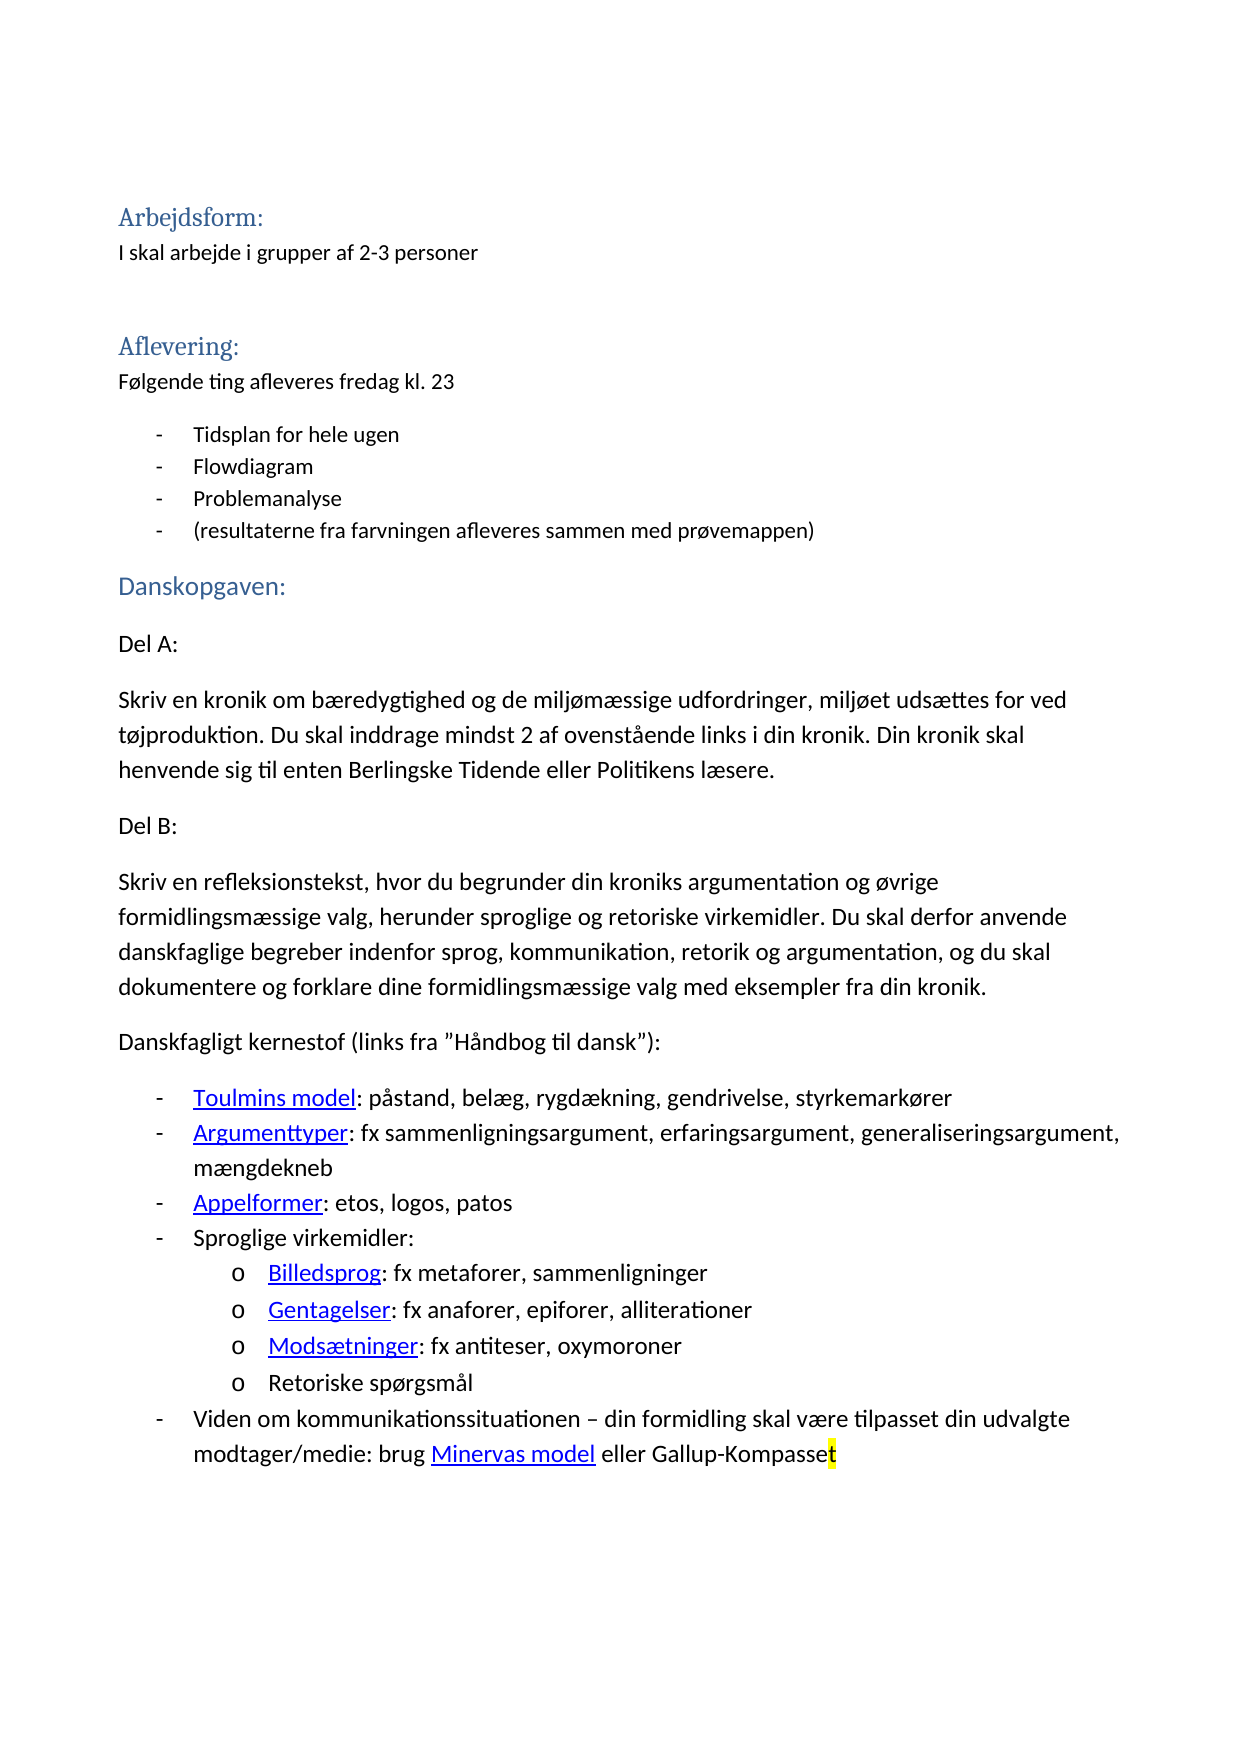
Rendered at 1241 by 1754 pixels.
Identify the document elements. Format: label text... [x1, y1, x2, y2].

list Appelformer: etos, logos, patos [156, 1187, 1122, 1218]
text Skriv en kronik om bæredygtighed og de miljømæssige udfordringer, miljøet udsættes for ved tøjproduktion. Du skal inddrage mindst 2 af ovenstående links i din kronik. Din kronik skal henvende sig til enten Berlingske Tidende eller Politikens læsere. [118, 684, 1122, 784]
text Danskfagligt kernestof (links fra ”Håndbog til dansk”): [118, 1026, 1122, 1057]
text Skriv en refleksionstekst, hvor du begrunder din kroniks argumentation og øvrige formidlingsmæssige valg, herunder sproglige og retoriske virkemidler. Du skal derfor anvende danskfaglige begreber indenfor sprog, kommunikation, retorik og argumentation, og du skal dokumentere og forklare dine formidlingsmæssige valg med eksempler fra din kronik. [118, 866, 1122, 1001]
list Argumenttyper: fx sammenligningsargument, erfaringsargument, generaliseringsargument, mængdekneb [156, 1117, 1122, 1183]
list Gentagelser: fx anaforer, epiforer, alliterationer [231, 1294, 1122, 1326]
list Billedsprog: fx metaforer, sammenligninger [231, 1257, 1122, 1289]
subtitle Arbejdsform: [118, 202, 1122, 233]
text Del A: [118, 628, 1122, 659]
text I skal arbejde i grupper af 2-3 personer [118, 238, 1122, 266]
list Viden om kommunikationssituationen – din formidling skal være tilpasset din udvalgte modtager/medie: brug Minervas model eller Gallup-Kompasset [156, 1403, 1122, 1469]
list Tidsplan for hele ugen [156, 420, 1122, 448]
subtitle Aflevering: [118, 331, 1122, 362]
text Danskopgaven: [118, 569, 1122, 602]
text Del B: [118, 810, 1122, 840]
list Retoriske spørgsmål [231, 1367, 1122, 1398]
list Sproglige virkemidler: [156, 1222, 1122, 1253]
list Problemanalyse [156, 484, 1122, 512]
list Flowdiagram [156, 452, 1122, 480]
list Toulmins model: påstand, belæg, rygdækning, gendrivelse, styrkemarkører [156, 1082, 1122, 1113]
text Følgende ting afleveres fredag kl. 23 [118, 367, 1122, 395]
list Modsætninger: fx antiteser, oxymoroner [231, 1330, 1122, 1362]
list (resultaterne fra farvningen afleveres sammen med prøvemappen) [156, 516, 1122, 544]
